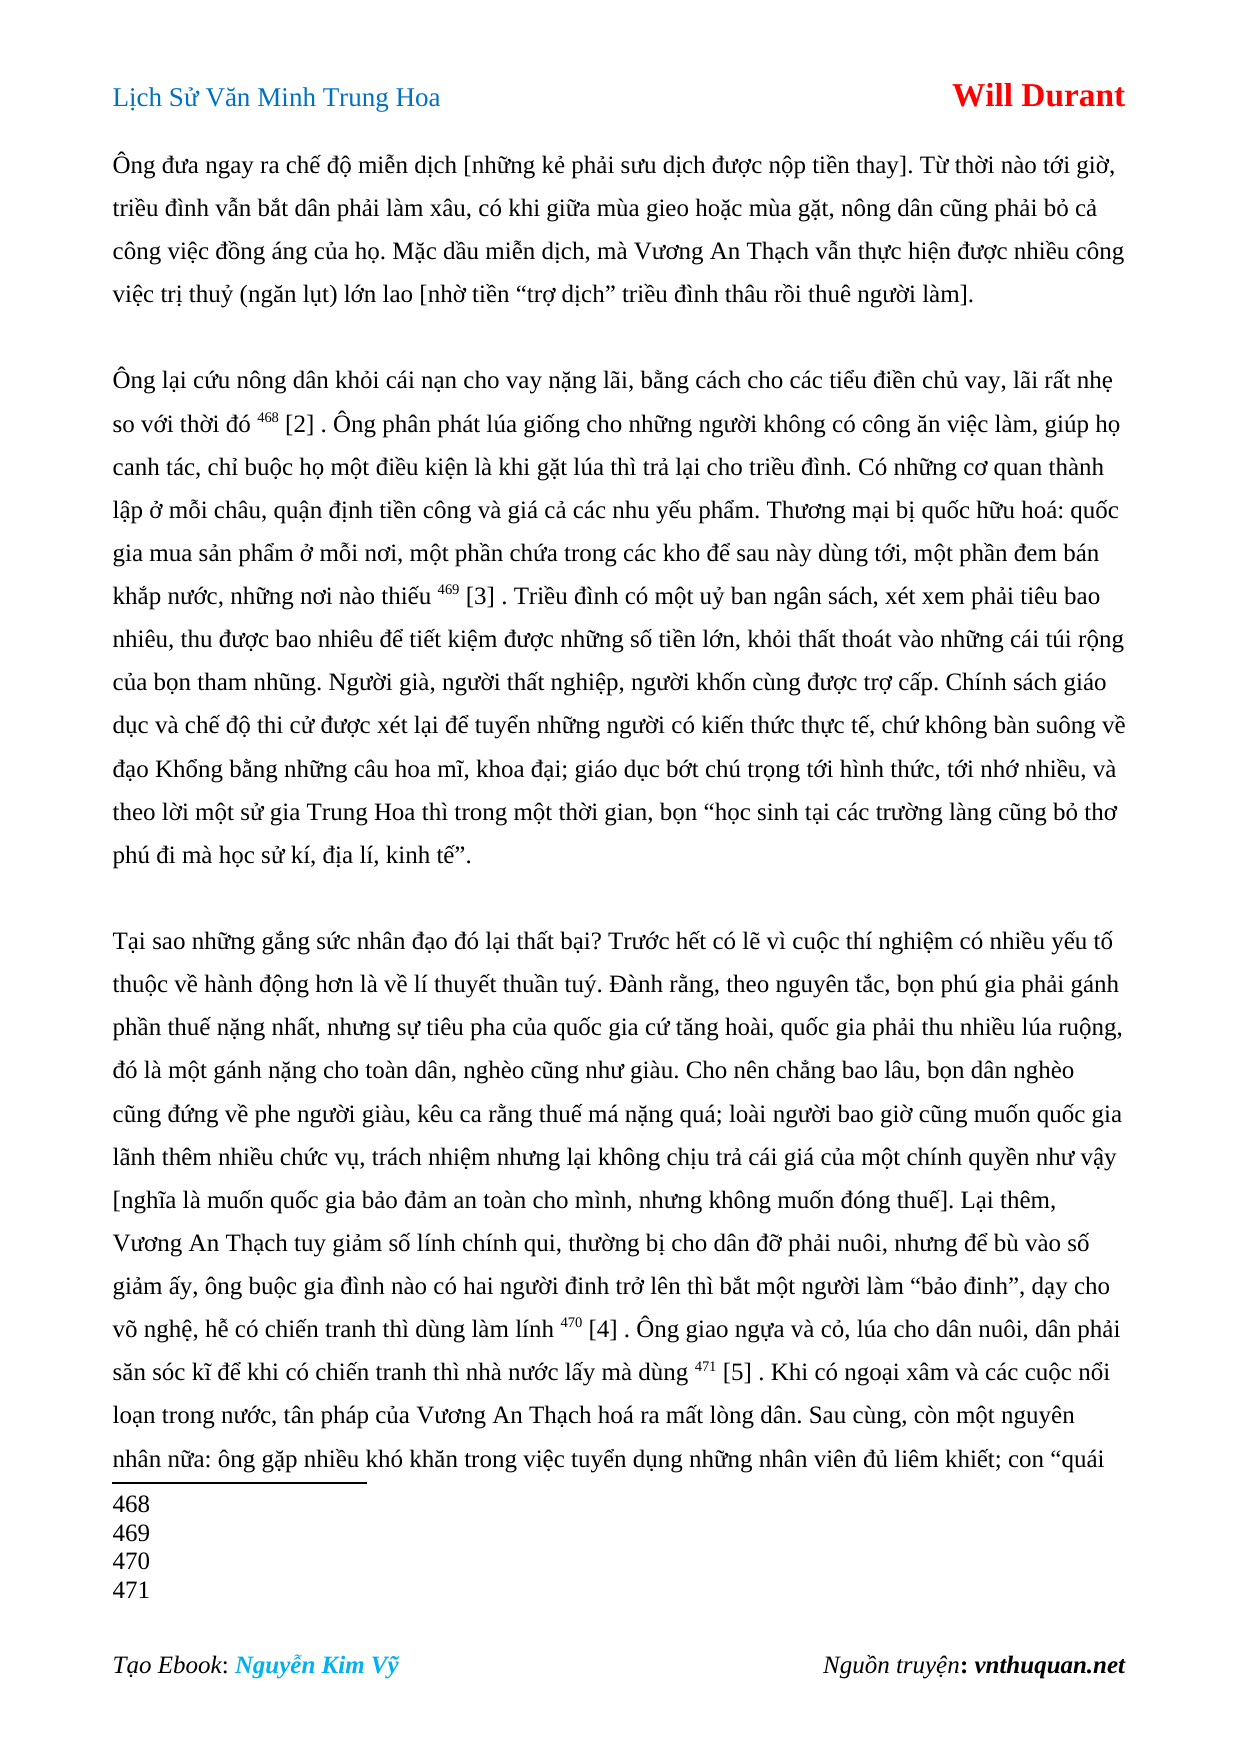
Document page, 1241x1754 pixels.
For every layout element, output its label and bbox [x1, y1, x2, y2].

text [112, 150, 1128, 1472]
